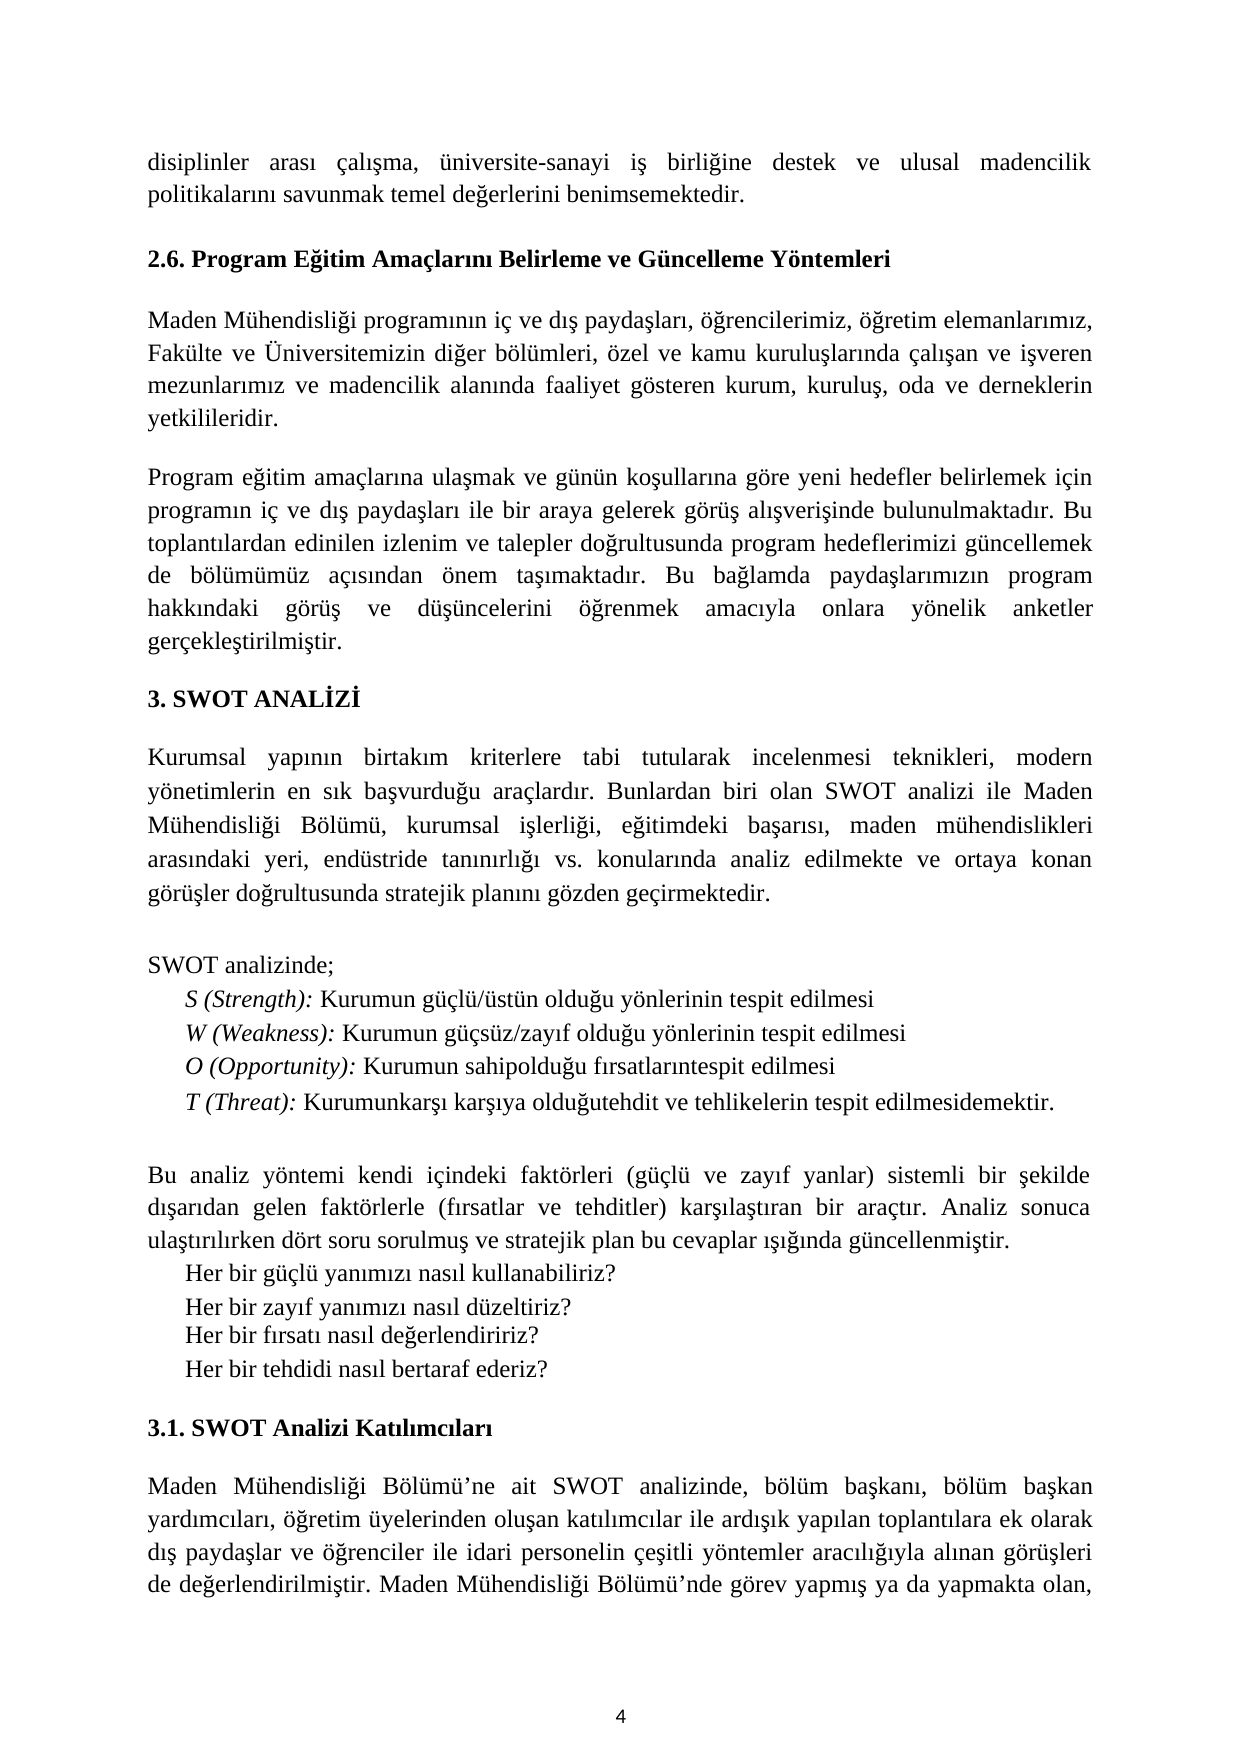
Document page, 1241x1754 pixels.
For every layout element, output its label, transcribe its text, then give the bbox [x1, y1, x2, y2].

text 3.1. SWOT Analizi Katılımcıları [147, 1413, 1094, 1442]
text Kurumsal yapının birtakım kriterlere tabi tutularak incelenmesi teknikleri, modern yönetimlerin en sık başvurduğu araçlardır. Bunlardan biri olan SWOT analizi ile Maden Mühendisliği Bölümü, kurumsal işlerliği, eğitimdeki başarısı, maden mühendislikleri arasındaki yeri, endüstride tanınırlığı vs. konularında analiz edilmekte ve ortaya konan görüşler doğrultusunda stratejik planını gözden geçirmektedir. [147, 742, 1094, 907]
text S (Strength): Kurumun güçlü/üstün olduğu yönlerinin tespit edilmesi [185, 984, 1094, 1013]
text T (Threat): Kurumunkarşı karşıya olduğutehdit ve tehlikelerin tespit edilmesidemektir. [147, 1087, 1092, 1116]
text Her bir güçlü yanımızı nasıl kullanabiliriz? [185, 1258, 1094, 1287]
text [147, 1471, 1094, 1598]
text Her bir tehdidi nasıl bertaraf ederiz? [185, 1354, 1094, 1383]
text Program eğitim amaçlarına ulaşmak ve günün koşullarına göre yeni hedefler belirlemek için programın iç ve dış paydaşları ile bir araya gelerek görüş alışverişinde bulunulmaktadır. Bu toplantılardan edinilen izlenim ve talepler doğrultusunda program hedeflerimizi güncellemek de bölümümüz açısından önem taşımaktadır. Bu bağlamda paydaşlarımızın program hakkındaki görüş ve düşüncelerini öğrenmek amacıyla onlara yönelik anketler gerçekleştirilmiştir. [147, 462, 1094, 654]
text Bu analiz yöntemi kendi içindeki faktörleri (güçlü ve zayıf yanlar) sistemli bir şekilde dışarıdan gelen faktörlerle (fırsatlar ve tehditler) karşılaştıran bir araçtır. Analiz sonuca ulaştırılırken dört soru sorulmuş ve stratejik plan bu cevaplar ışığında güncellenmiştir. [147, 1160, 1092, 1253]
text SWOT analizinde; [147, 950, 1094, 979]
text 2.6. Program Eğitim Amaçlarını Belirleme ve Güncelleme Yöntemleri [147, 244, 1092, 273]
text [147, 147, 1092, 208]
text W (Weakness): Kurumun güçsüz/zayıf olduğu yönlerinin tespit edilmesi [185, 1018, 1094, 1046]
text Her bir zayıf yanımızı nasıl düzeltiriz? [185, 1292, 1094, 1321]
text Maden Mühendisliği programının iç ve dış paydaşları, öğrencilerimiz, öğretim elemanlarımız, Fakülte ve Üniversitemizin diğer bölümleri, özel ve kamu kuruluşlarında çalışan ve işveren mezunlarımız ve madencilik alanında faaliyet gösteren kurum, kuruluş, oda ve derneklerin yetkilileridir. [147, 305, 1094, 431]
text Her bir fırsatı nasıl değerlendiririz? [185, 1321, 1094, 1349]
text 3. SWOT ANALİZİ [147, 684, 1094, 713]
text O (Opportunity): Kurumun sahipolduğu fırsatlarıntespit edilmesi [185, 1051, 1094, 1080]
